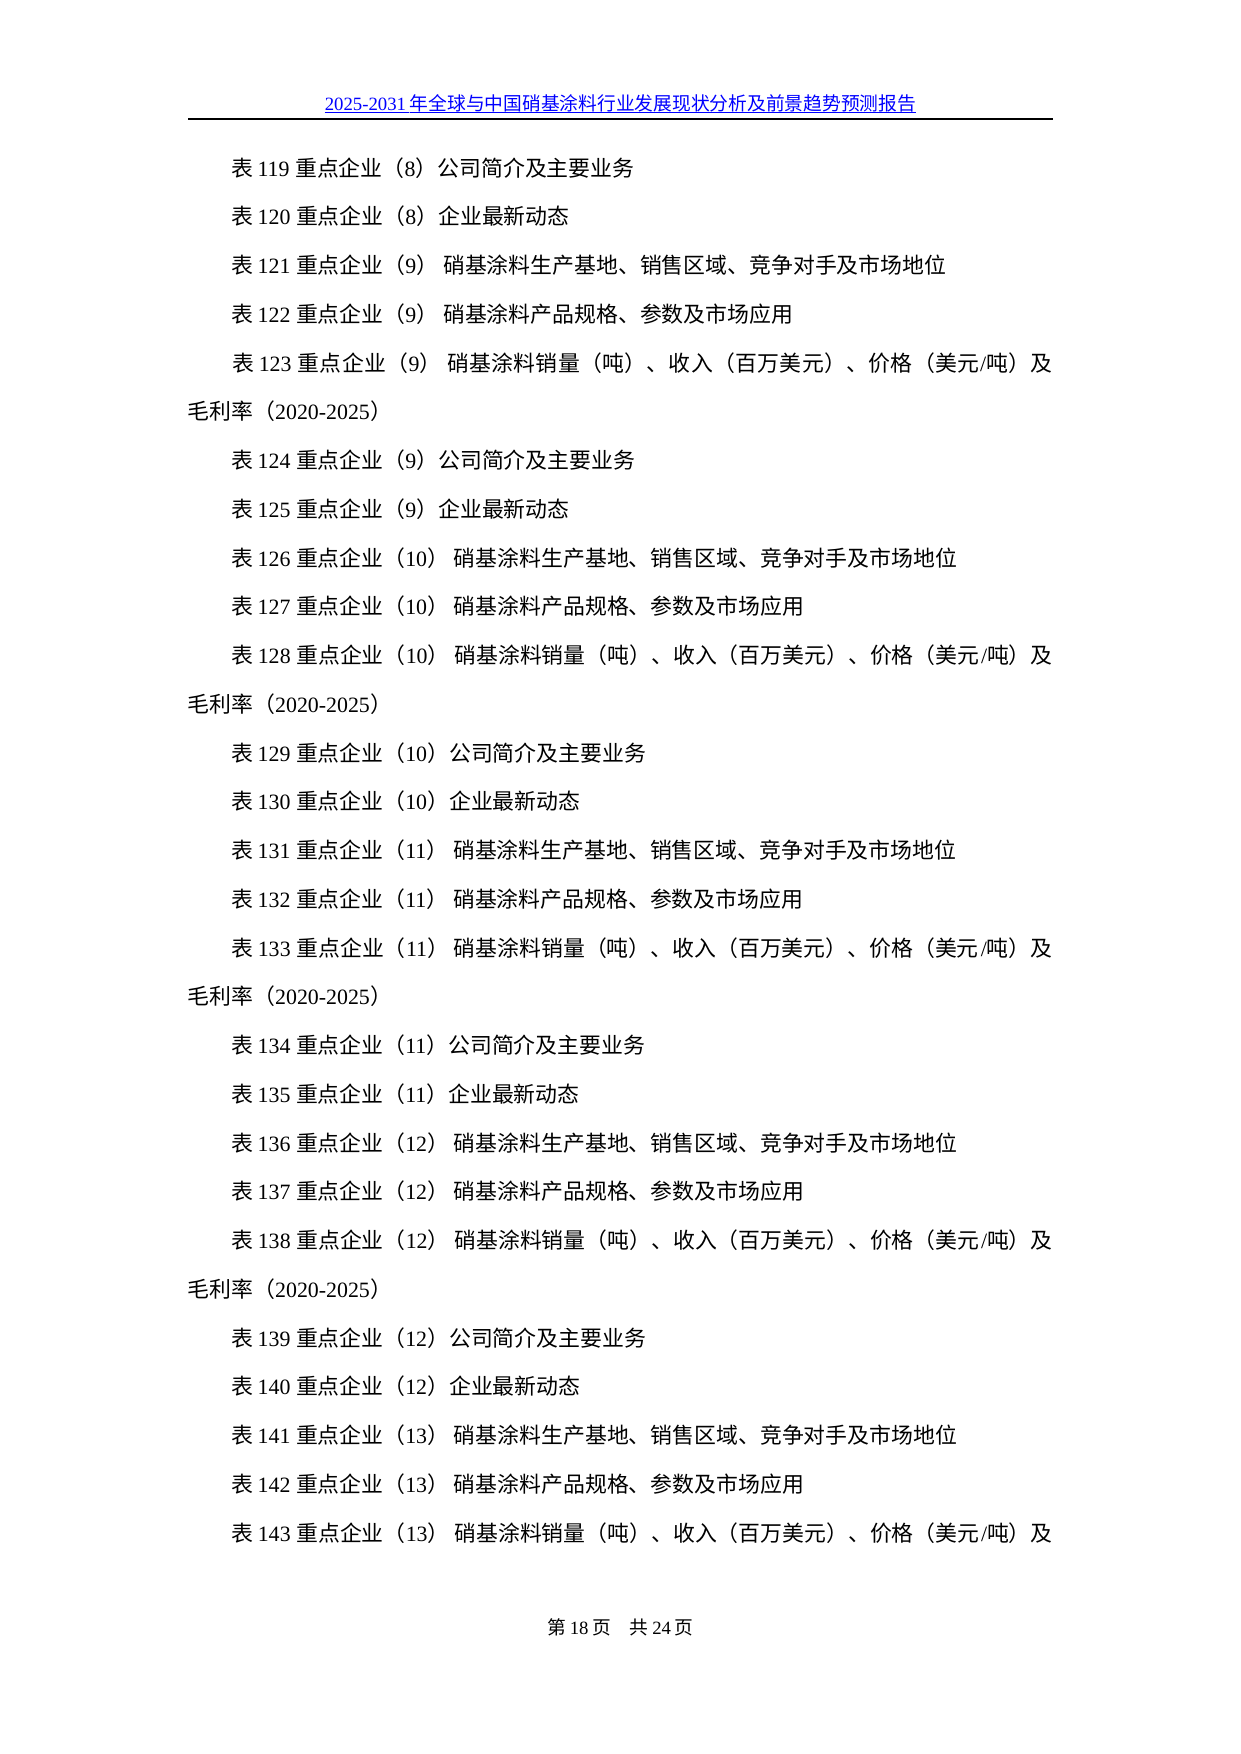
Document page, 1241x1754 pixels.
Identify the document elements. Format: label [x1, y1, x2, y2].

text [187, 150, 1053, 1548]
